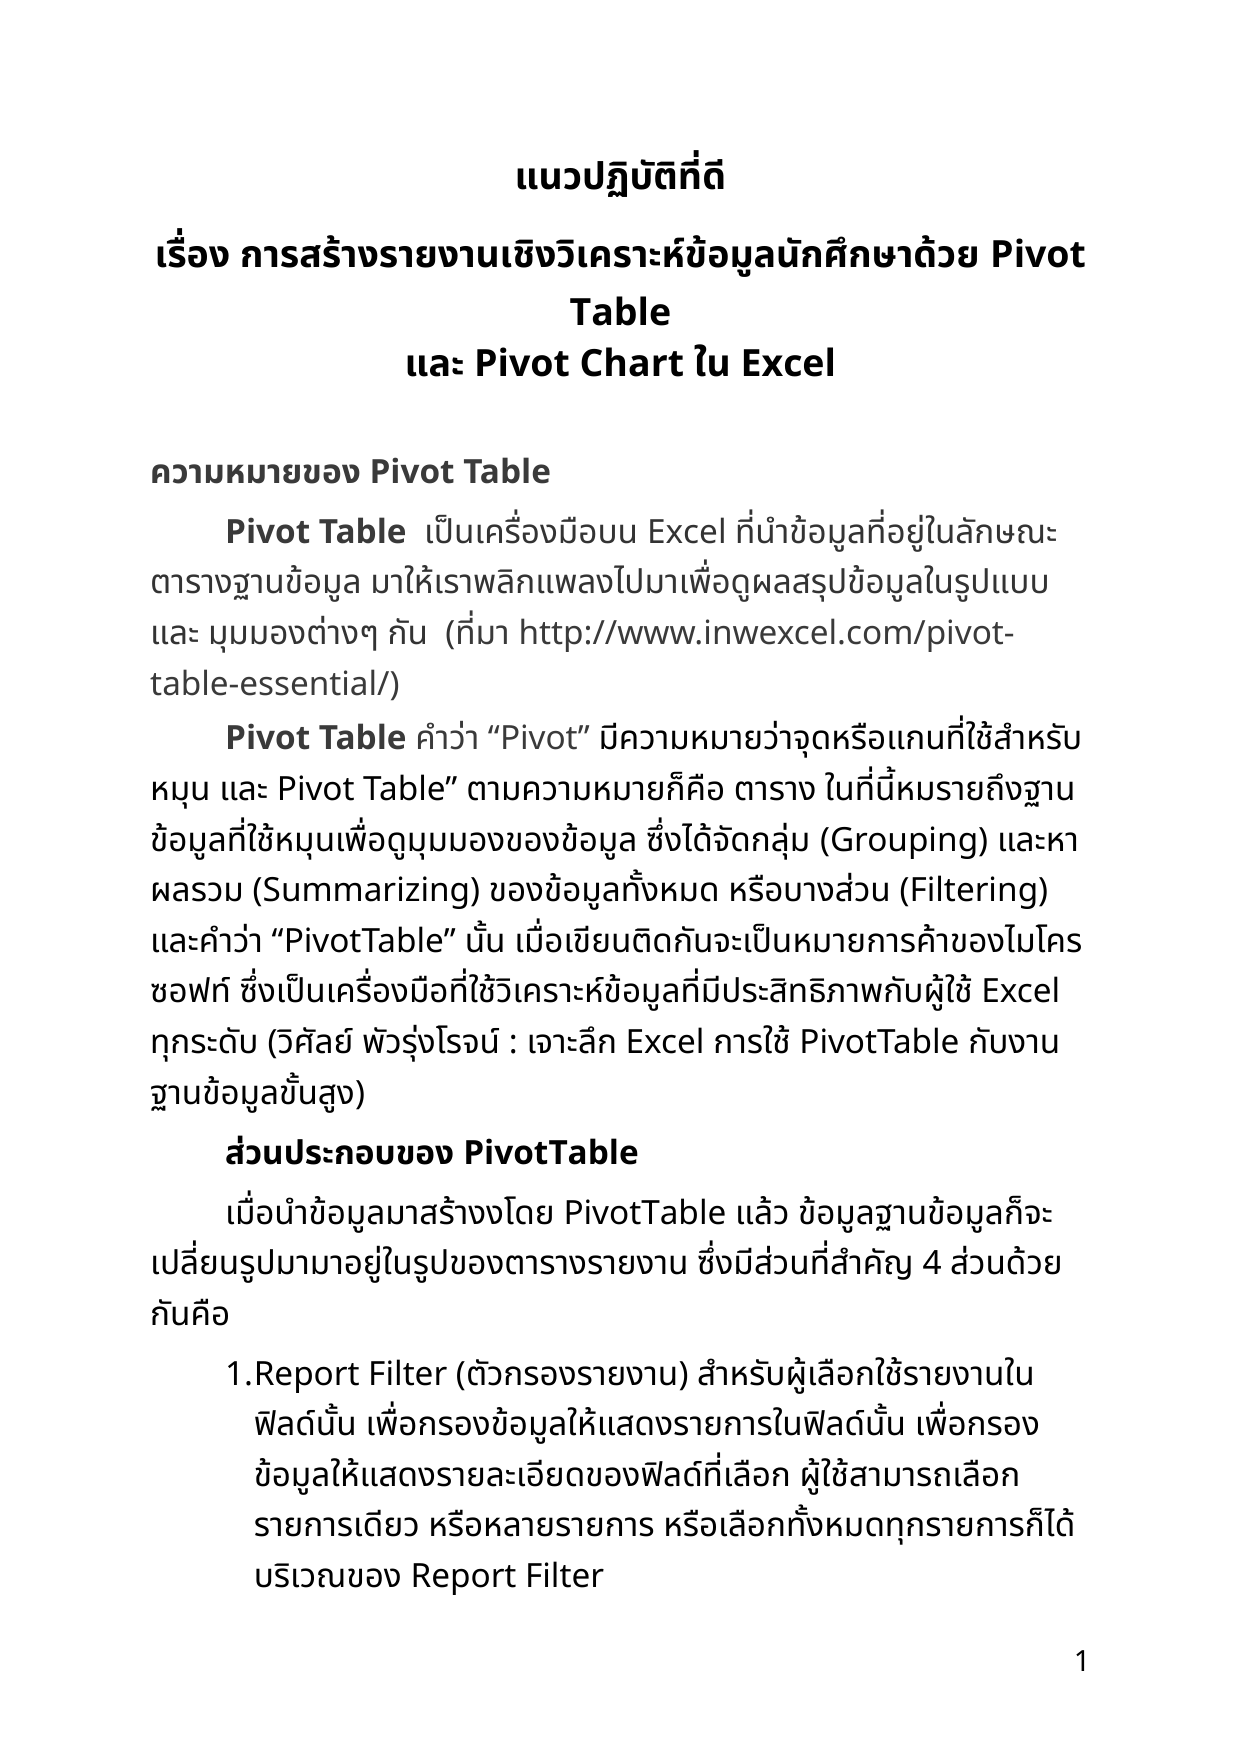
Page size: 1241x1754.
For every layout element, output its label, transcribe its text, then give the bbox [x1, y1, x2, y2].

text Pivot Table คำว่า “Pivot” มีความหมายว่าจุดหรือแกนที่ใช้สำหรับหมุน และ Pivot Table” ตามความหมายก็คือ ตาราง ในที่นี้หมรายถึงฐานข้อมูลที่ใช้หมุนเพื่อดูมุมมองของข้อมูล ซึ่งได้จัดกลุ่ม (Grouping) และหาผลรวม (Summarizing) ของข้อมูลทั้งหมด หรือบางส่วน (Filtering) และคำว่า “PivotTable” นั้น เมื่อเขียนติดกันจะเป็นหมายการค้าของไมโครซอฟท์ ซึ่งเป็นเครื่องมือที่ใช้วิเคราะห์ข้อมูลที่มีประสิทธิภาพกับผู้ใช้ Excel ทุกระดับ (วิศัลย์ พัวรุ่งโรจน์ : เจาะลึก Excel การใช้ PivotTable กับงานฐานข้อมูลขั้นสูง) [150, 714, 1090, 1119]
list Report Filter (ตัวกรองรายงาน) สำหรับผู้เลือกใช้รายงานในฟิลด์นั้น เพื่อกรองข้อมูลให้แสดงรายการในฟิลด์นั้น เพื่อกรองข้อมูลให้แสดงรายละเอียดของฟิลด์ที่เลือก ผู้ใช้สามารถเลือกรายการเดียว หรือหลายรายการ หรือเลือกทั้งหมดทุกรายการก็ได้ บริเวณของ Report Filter [225, 1349, 1090, 1602]
text Pivot Table เป็นเครื่องมือบน Excel ที่นำข้อมูลที่อยู่ในลักษณะตารางฐานข้อมูล มาให้เราพลิกแพลงไปมาเพื่อดูผลสรุปข้อมูลในรูปแบบ และ มุมมองต่างๆ กัน (ที่มา http://www.inwexcel.com/pivot-table-essential/) [150, 508, 1090, 705]
text เมื่อนำข้อมูลมาสร้างงโดย PivotTable แล้ว ข้อมูลฐานข้อมูลก็จะเปลี่ยนรูปมามาอยู่ในรูปของตารางรายงาน ซึ่งมีส่วนที่สำคัญ 4 ส่วนด้วยกันคือ [150, 1188, 1090, 1340]
text ความหมายของ Pivot Table [150, 448, 1090, 498]
text ส่วนประกอบของ PivotTable [150, 1128, 1090, 1179]
text แนวปฏิบัติที่ดี [150, 150, 1090, 207]
text และ Pivot Chart ใน Excel [150, 336, 1090, 393]
text เรื่อง การสร้างรายงานเชิงวิเคราะห์ข้อมูลนักศึกษาด้วย Pivot Table [150, 228, 1090, 336]
